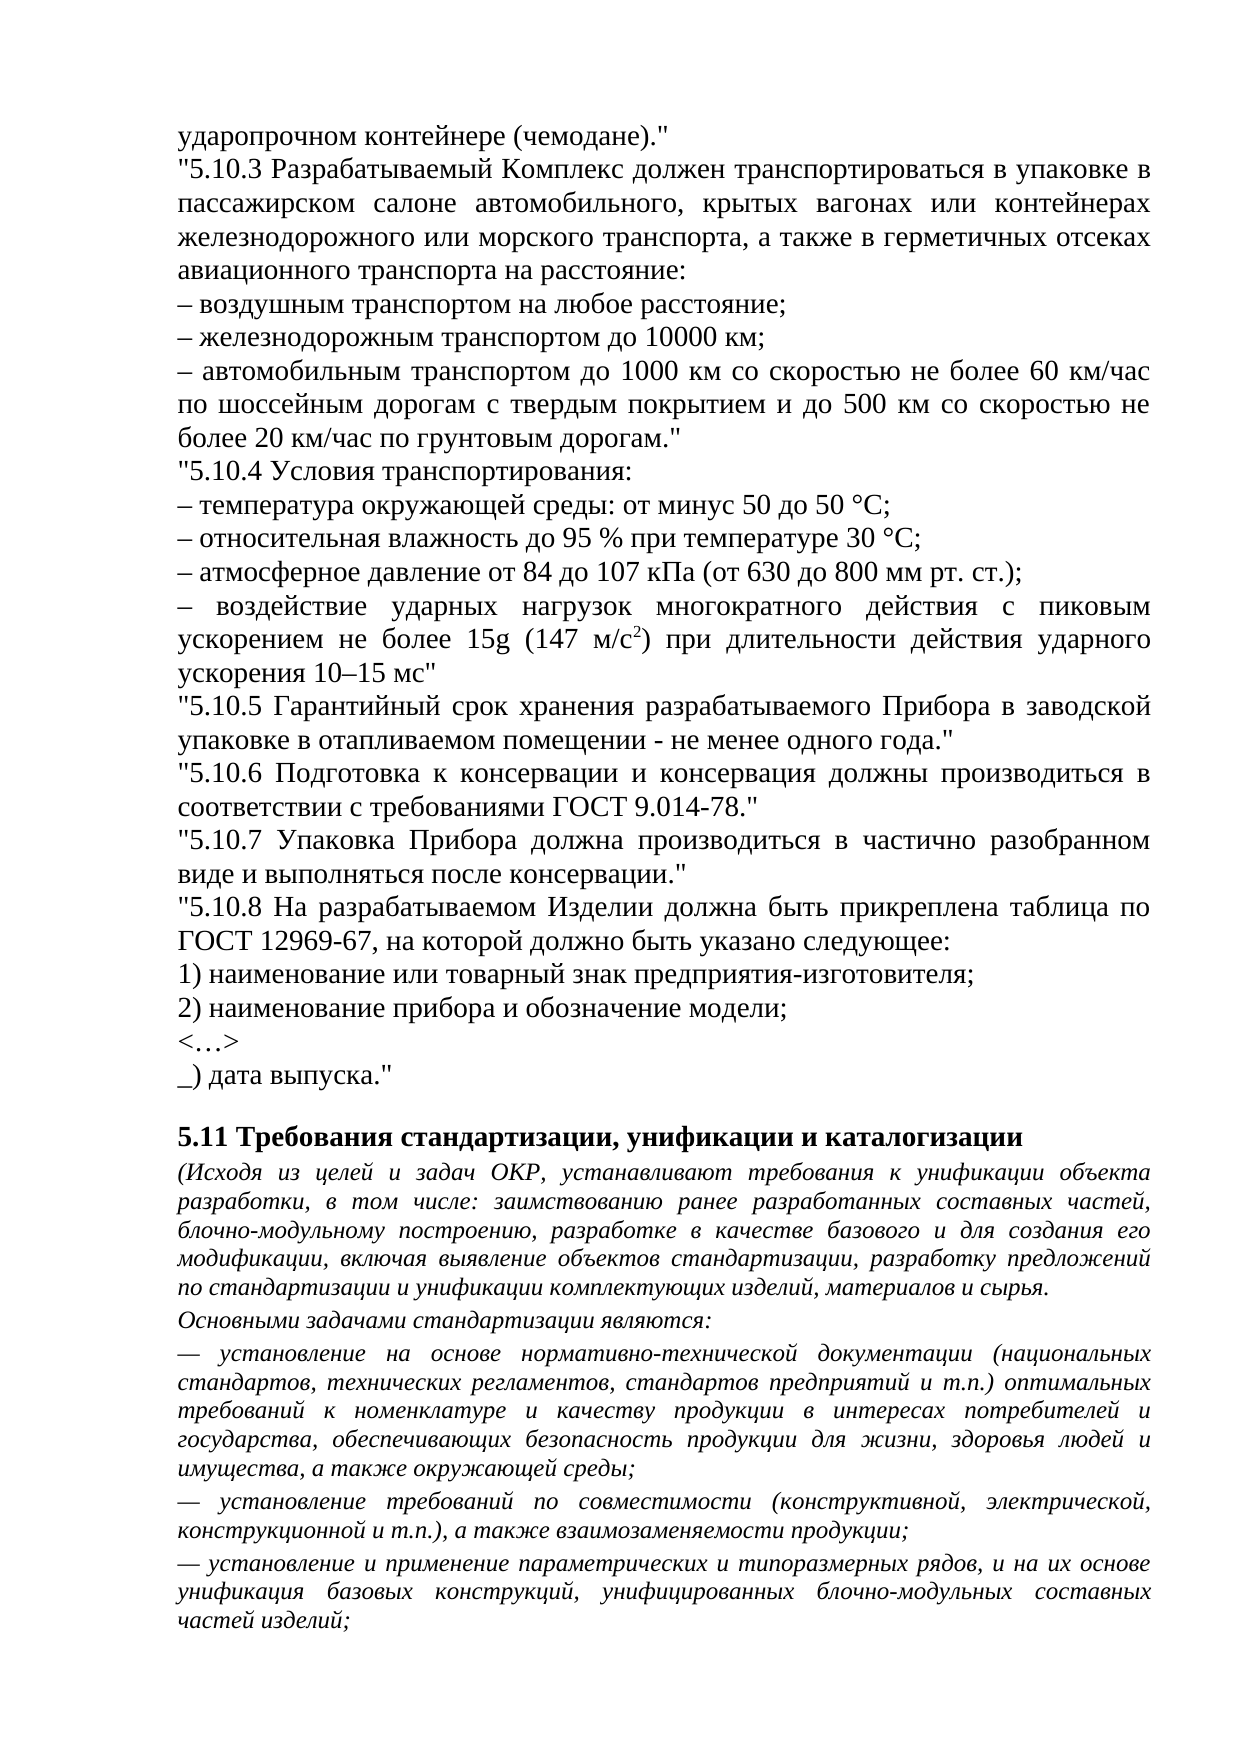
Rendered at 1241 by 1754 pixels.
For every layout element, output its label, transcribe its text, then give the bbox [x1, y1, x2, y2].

text – воздействие ударных нагрузок многократного действия с пиковым ускорением не более 15g (147 м/с2) при длительности действия ударного ускорения 10–15 мс" [177, 588, 1152, 688]
text — установление и применение параметрических и типоразмерных рядов, и на их основе унификация базовых конструкций, унифицированных блочно-модульных составных частей изделий; [177, 1548, 1152, 1634]
text <…> [177, 1024, 1152, 1057]
text "5.10.5 Гарантийный срок хранения разрабатываемого Прибора в заводской упаковке в отапливаемом помещении - не менее одного года." [177, 688, 1152, 755]
text – атмосферное давление от 84 до 107 кПа (от 630 до рт. ст.); [177, 554, 1152, 588]
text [177, 118, 1152, 152]
text _) дата выпуска." [177, 1057, 1152, 1091]
text – температура окружающей среды: от минус 50 до 50 °С; [177, 487, 1152, 521]
text (Исходя из целей и задач ОКР, устанавливают требования к унификации объекта разработки, в том числе: заимствованию ранее разработанных составных частей, блочно-модульному построению, разработке в качестве базового и для создания его модификации, включая выявление объектов стандартизации, разработку предложений по стандартизации и унификации комплектующих изделий, материалов и сырья. [177, 1157, 1152, 1301]
text "5.10.6 Подготовка к консервации и консервация должны производиться в соответствии с требованиями ГОСТ 9.014-78." [177, 755, 1152, 822]
text "5.10.7 Упаковка Прибора должна производиться в частично разобранном виде и выполняться после консервации." [177, 822, 1152, 889]
text 2) наименование прибора и обозначение модели; [177, 990, 1152, 1024]
text — установление требований по совместимости (конструктивной, электрической, конструкционной и т.п.), а также взаимозаменяемости продукции; [177, 1486, 1152, 1543]
text – автомобильным транспортом до со скоростью не более 60 км/час по шоссейным дорогам с твердым покрытием и до со скоростью не более 20 км/час по грунтовым дорогам." [177, 353, 1152, 453]
text 1) наименование или товарный знак предприятия-изготовителя; [177, 957, 1152, 990]
text Основными задачами стандартизации являются: [177, 1305, 1152, 1334]
text – воздушным транспортом на любое расстояние; [177, 286, 1152, 319]
text – относительная влажность до 95 % при температуре 30 °С; [177, 521, 1152, 554]
text – железнодорожным транспортом до ; [177, 319, 1152, 353]
text 5.11 Требования стандартизации, унификации и каталогизации [177, 1119, 1152, 1153]
text "5.10.3 Разрабатываемый Комплекс должен транспортироваться в упаковке в пассажирском салоне автомобильного, крытых вагонах или контейнерах железнодорожного или морского транспорта, а также в герметичных отсеках авиационного транспорта на расстояние: [177, 152, 1152, 286]
text "5.10.8 На разрабатываемом Изделии должна быть прикреплена таблица по ГОСТ 12969-67, на которой должно быть указано следующее: [177, 889, 1152, 957]
text — установление на основе нормативно-технической документации (национальных стандартов, технических регламентов, стандартов предприятий и т.п.) оптимальных требований к номенклатуре и качеству продукции в интересах потребителей и государства, обеспечивающих безопасность продукции для жизни, здоровья людей и имущества, а также окружающей среды; [177, 1338, 1152, 1482]
text "5.10.4 Условия транспортирования: [177, 453, 1152, 487]
